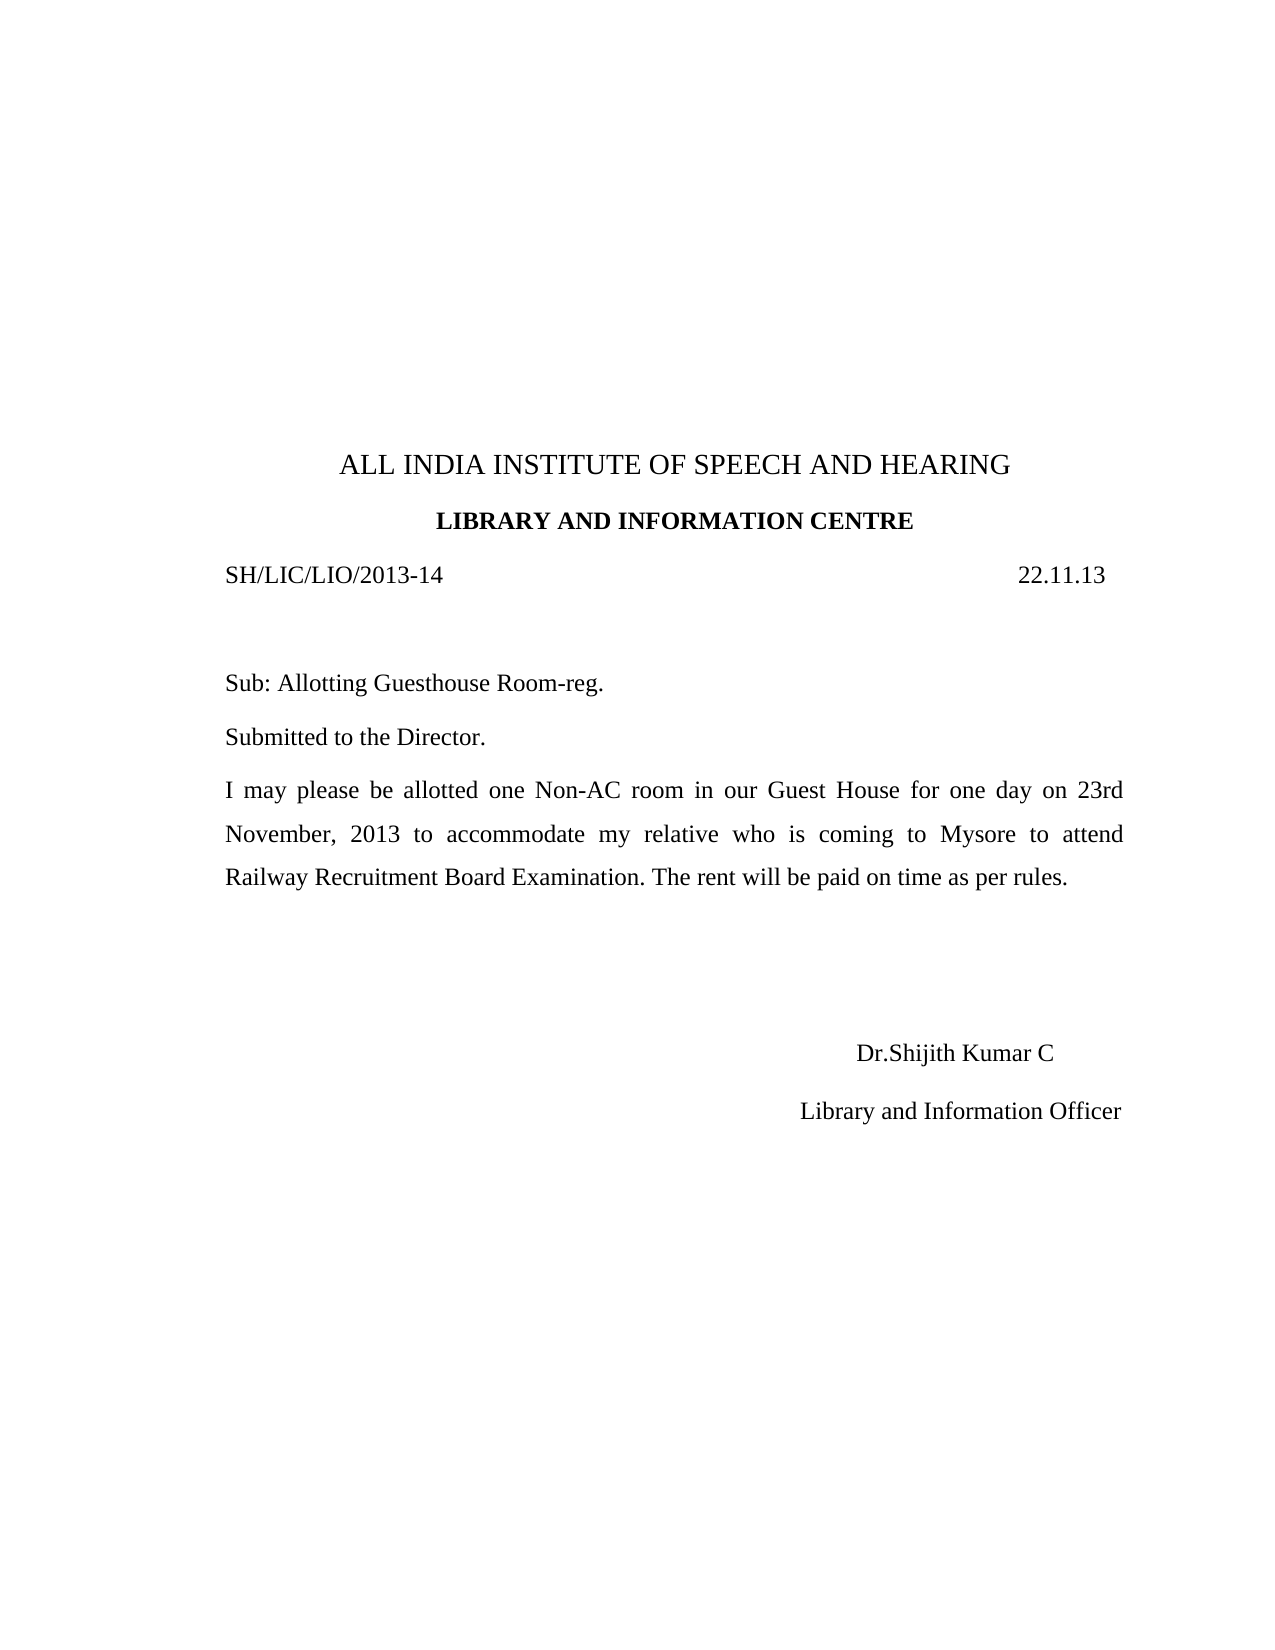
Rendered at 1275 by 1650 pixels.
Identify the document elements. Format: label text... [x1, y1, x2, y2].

text Sub: Allotting Guesthouse Room-reg. [225, 668, 1125, 697]
text Dr.Shijith Kumar C [225, 1038, 1125, 1066]
text ALL INDIA INSTITUTE OF SPEECH AND HEARING [225, 447, 1125, 480]
text Library and Information Officer [225, 1096, 1125, 1124]
text SH/LIC/LIO/2013-14 22.11.13 [225, 560, 1125, 589]
text Submitted to the Director. [225, 722, 1125, 750]
text I may please be allotted one Non-AC room in our Guest House for one day on 23rd November, 2013 to accommodate my relative who is coming to Mysore to attend Railway Recruitment Board Examination. The rent will be paid on time as per rules. [225, 776, 1125, 891]
text LIBRARY AND INFORMATION CENTRE [225, 506, 1125, 535]
